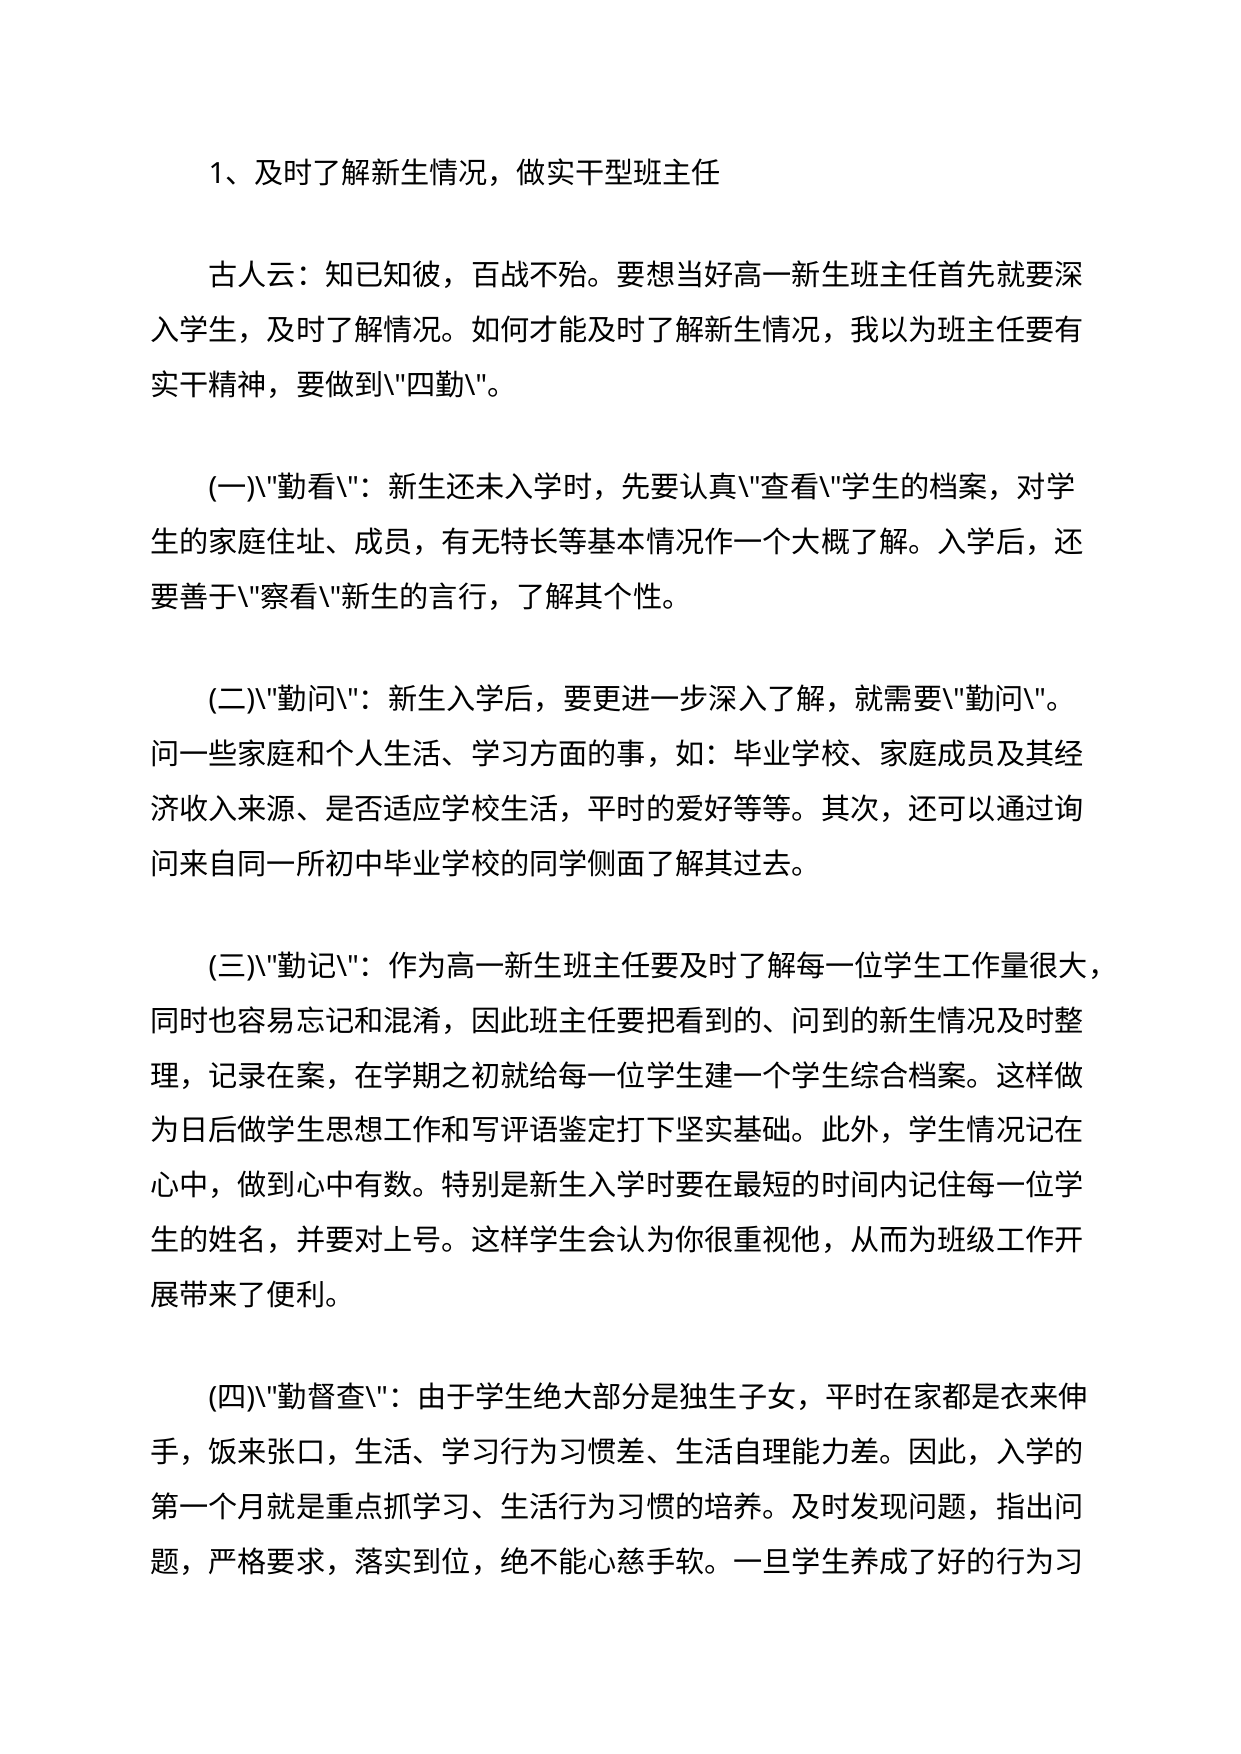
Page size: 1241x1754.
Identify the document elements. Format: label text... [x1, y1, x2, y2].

text 1、及时了解新生情况，做实干型班主任 [150, 150, 1090, 192]
text (一)\"勤看\"：新生还未入学时，先要认真\"查看\"学生的档案，对学生的家庭住址、成员，有无特长等基本情况作一个大概了解。入学后，还要善于\"察看\"新生的言行，了解其个性。 [150, 464, 1090, 616]
text (二)\"勤问\"：新生入学后，要更进一步深入了解，就需要\"勤问\"。问一些家庭和个人生活、学习方面的事，如：毕业学校、家庭成员及其经济收入来源、是否适应学校生活，平时的爱好等等。其次，还可以通过询问来自同一所初中毕业学校的同学侧面了解其过去。 [150, 676, 1090, 883]
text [150, 1373, 1090, 1581]
text (三)\"勤记\"：作为高一新生班主任要及时了解每一位学生工作量很大，同时也容易忘记和混淆，因此班主任要把看到的、问到的新生情况及时整理，记录在案，在学期之初就给每一位学生建一个学生综合档案。这样做为日后做学生思想工作和写评语鉴定打下坚实基础。此外，学生情况记在心中，做到心中有数。特别是新生入学时要在最短的时间内记住每一位学生的姓名，并要对上号。这样学生会认为你很重视他，从而为班级工作开展带来了便利。 [150, 942, 1090, 1314]
text 古人云：知已知彼，百战不殆。要想当好高一新生班主任首先就要深入学生，及时了解情况。如何才能及时了解新生情况，我以为班主任要有实干精神，要做到\"四勤\"。 [150, 252, 1090, 404]
